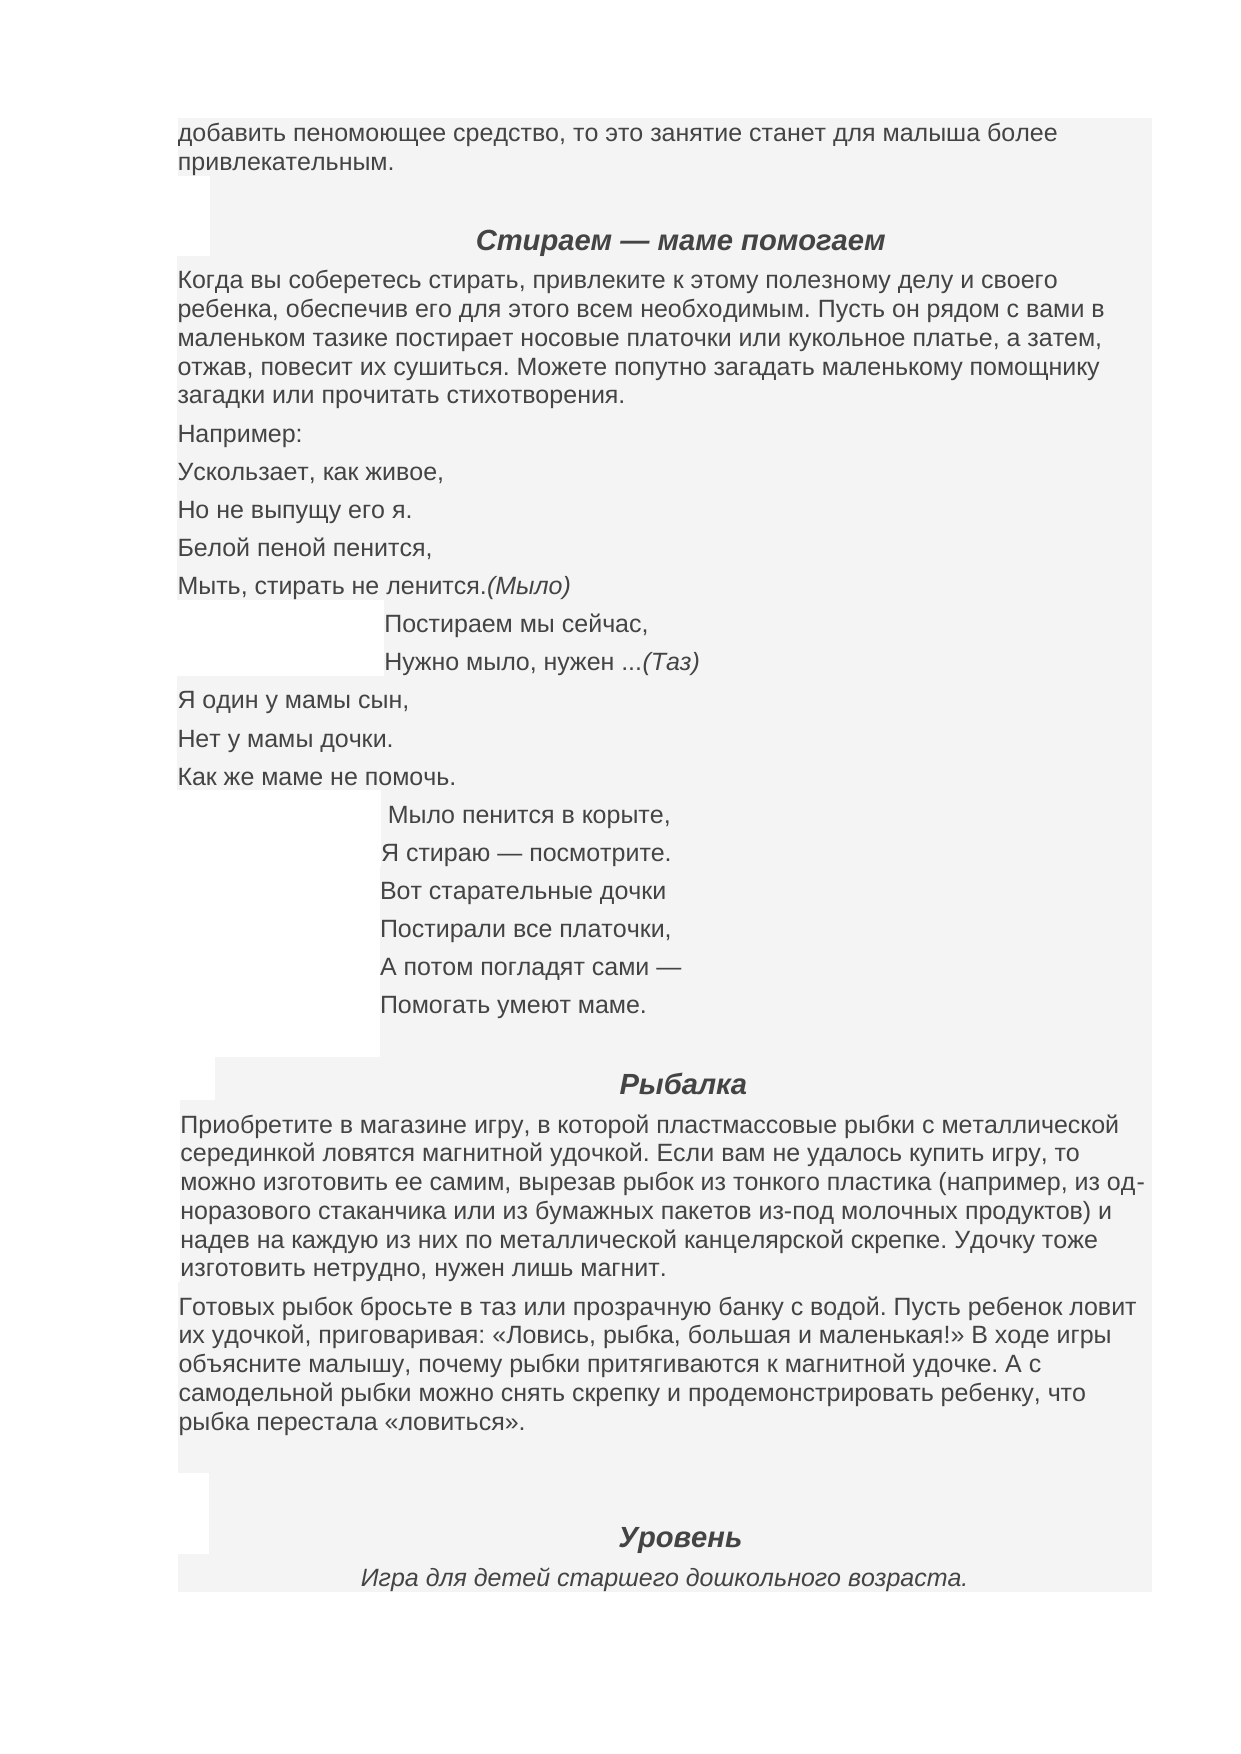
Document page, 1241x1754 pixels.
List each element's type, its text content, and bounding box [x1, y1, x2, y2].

text Нет у мамы дочки. [177, 723, 1152, 752]
text Постираем мы сейчас, [384, 609, 1152, 638]
text Но не выпущу его я. [177, 495, 1152, 523]
text Помогать умеют маме. [380, 990, 1152, 1019]
text Игра для детей старшего дошкольного возраста. [178, 1563, 1152, 1592]
text Стираем — маме помогаем [210, 222, 1152, 256]
text А потом погладят сами — [380, 952, 1152, 981]
text Готовых рыбок бросьте в таз или прозрачную банку с водой. Пусть ребенок ловит их удочкой, приговаривая: «Ловись, рыбка, большая и маленькая!» В ходе игры объясните малышу, почему рыбки притягиваются к магнитной удочке. А с самодельной рыбки можно снять скрепку и продемонстрировать ребенку, что рыбка перестала «ловиться». [178, 1291, 1152, 1435]
text Приобретите в магазине игру, в которой пластмассовые рыбки с металлической серединкой ловятся магнитной удочкой. Если вам не удалось купить игру, то можно изготовить ее самим, вырезав рыбок из тонкого пластика (например, из одноразового стаканчика или из бумажных пакетов из-под молочных продуктов) и надев на каждую из них по металлической канцелярской скрепке. Удочку тоже изготовить нетрудно, нужен лишь магнит. [180, 1109, 1152, 1282]
text Вот старательные дочки [380, 876, 1152, 905]
text Белой пеной пенится, [177, 533, 1152, 562]
text Я стираю — посмотрите. [381, 838, 1152, 867]
text Нужно мыло, нужен ...(Таз) [384, 647, 1152, 676]
text Например: [177, 418, 1152, 447]
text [178, 118, 1152, 176]
text Как же маме не помочь. [177, 762, 1152, 790]
text Мыть, стирать не ленится.(Мыло) [177, 571, 1152, 600]
text Рыбалка [215, 1067, 1152, 1100]
text Постирали все платочки, [380, 914, 1152, 943]
text Уровень [209, 1520, 1152, 1554]
text Ускользает, как живое, [177, 457, 1152, 485]
text Я один у мамы сын, [177, 685, 1152, 714]
text Когда вы соберетесь стирать, привлеките к этому полезному делу и своего ребенка, обеспечив его для этого всем необходимым. Пусть он рядом с вами в маленьком тазике постирает носовые платочки или кукольное платье, а затем, отжав, повесит их сушиться. Можете попутно загадать маленькому помощнику загадки или прочитать стихотворения. [177, 265, 1152, 409]
text Мыло пенится в корыте, [381, 800, 1152, 828]
